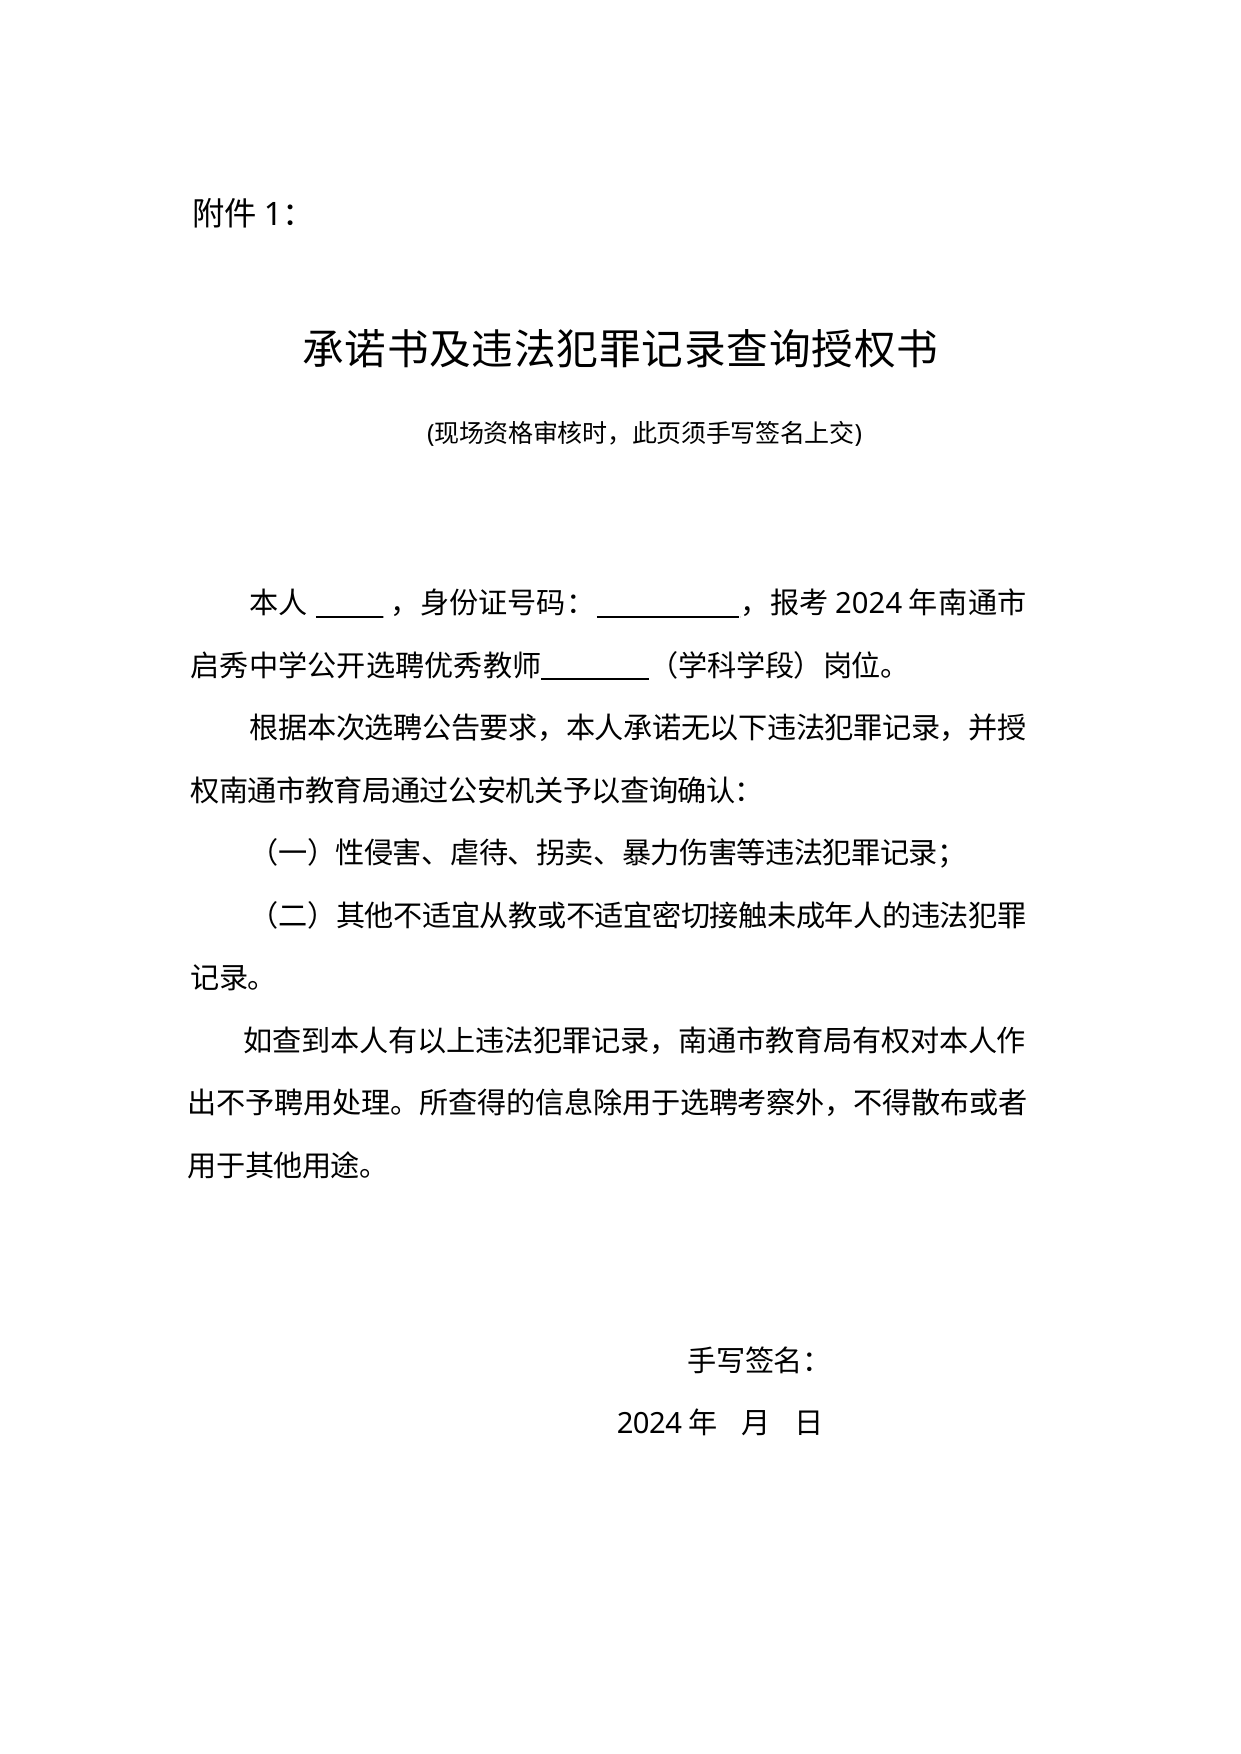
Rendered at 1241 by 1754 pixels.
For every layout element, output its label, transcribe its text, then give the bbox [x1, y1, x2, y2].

text 如查到本人有以上违法犯罪记录，南通市教育局有权对本人作出不予聘用处理。所查得的信息除用于选聘考察外，不得散布或者用于其他用途。 [187, 1001, 1028, 1188]
text (现场资格审核时，此页须手写签名上交) [427, 399, 1053, 464]
text 本人 ，身份证号码： ，报考2024年南通市启秀中学公开选聘优秀教师 （学科学段）岗位。 [190, 563, 1028, 688]
text 承诺书及违法犯罪记录查询授权书 [187, 314, 1053, 379]
text 手写签名： [190, 1321, 1028, 1384]
text （二）其他不适宜从教或不适宜密切接触未成年人的违法犯罪记录。 [190, 876, 1028, 1001]
text （一）性侵害、虐待、拐卖、暴力伤害等违法犯罪记录； [190, 813, 1028, 876]
text 2024 年 月 日 [190, 1384, 1028, 1446]
text 附件 1： [193, 179, 1053, 244]
text 根据本次选聘公告要求，本人承诺无以下违法犯罪记录，并授权南通市教育局通过公安机关予以查询确认： [190, 688, 1028, 813]
